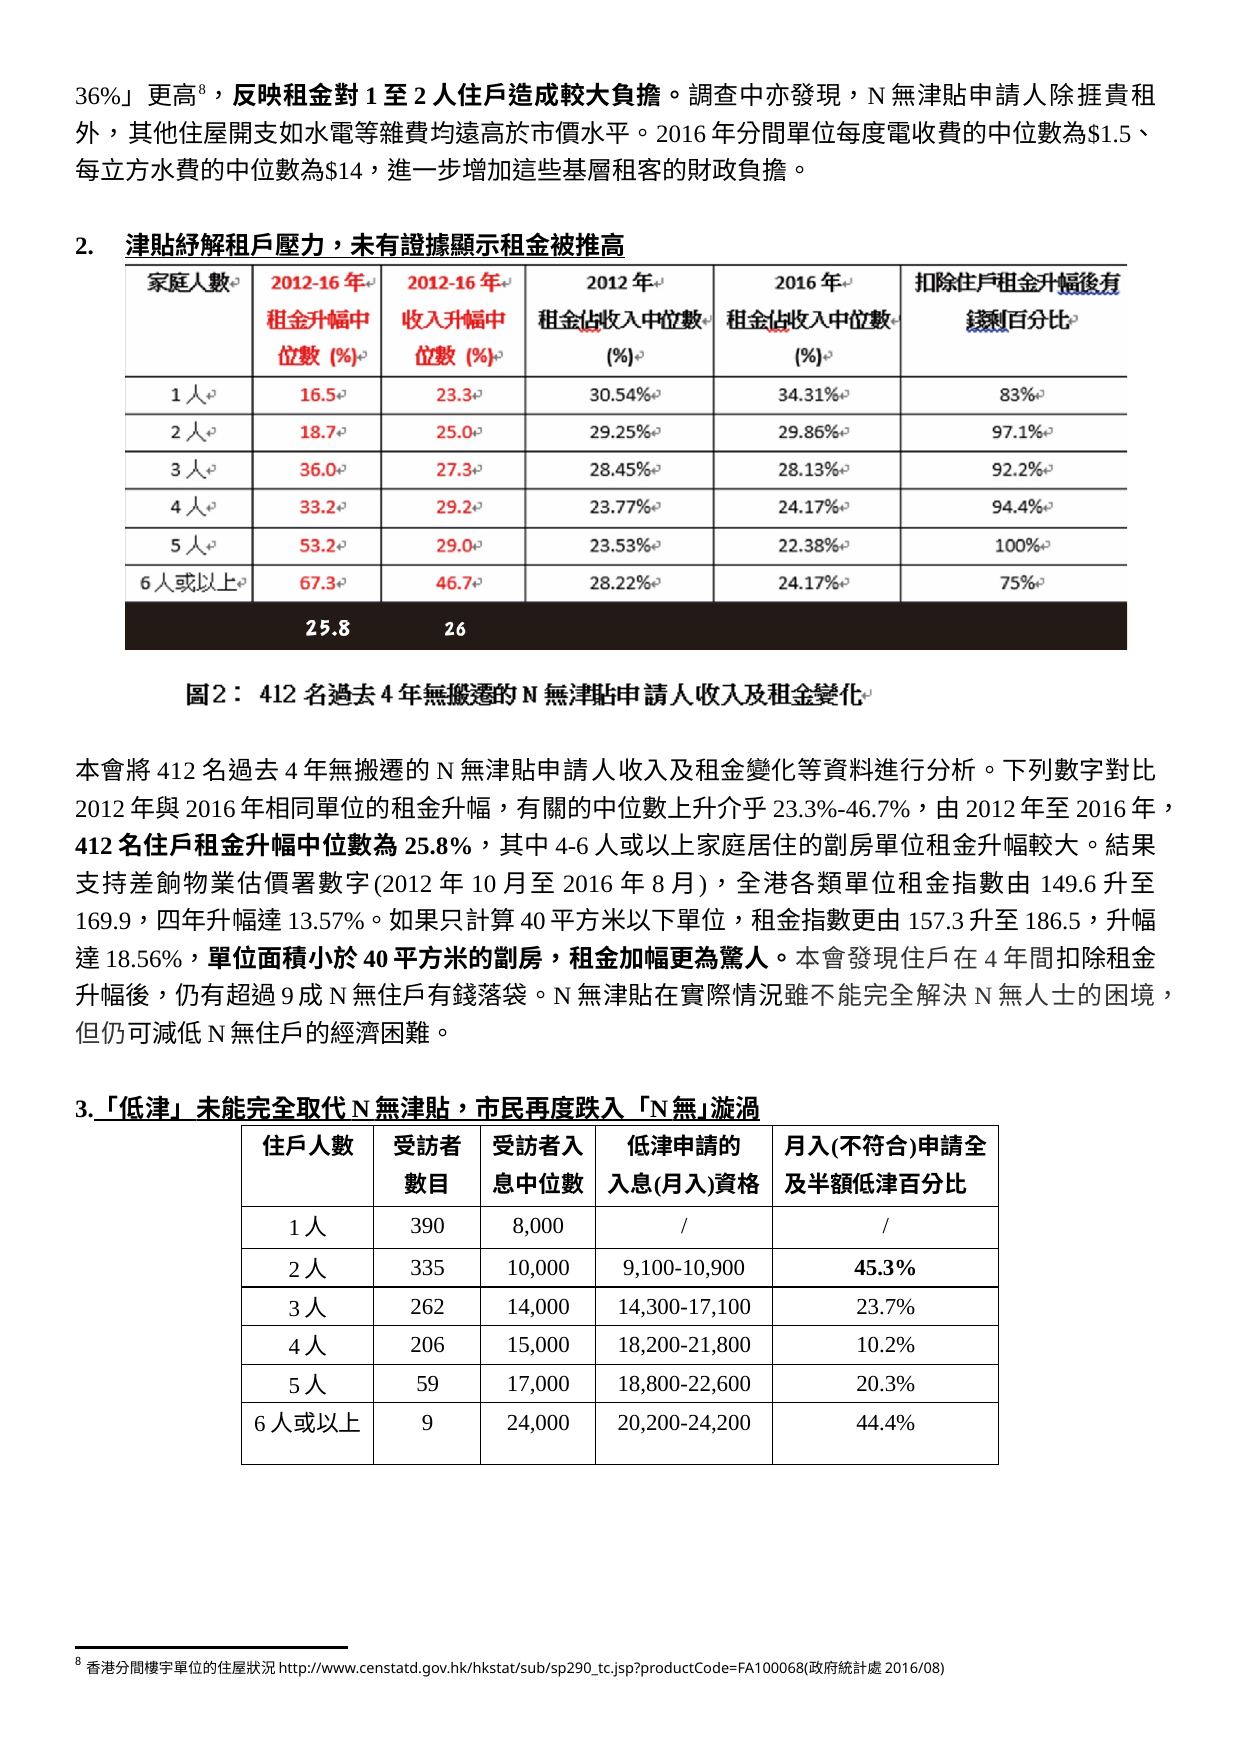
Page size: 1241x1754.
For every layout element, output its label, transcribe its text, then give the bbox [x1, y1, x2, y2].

table_cell 14,000 [481, 1288, 595, 1325]
table_header 受訪者入息中位數 [481, 1126, 595, 1206]
table_cell 45.3% [773, 1249, 998, 1286]
table_cell 10,000 [481, 1249, 595, 1286]
table_cell 9,100-10,900 [596, 1249, 772, 1286]
table_cell 9 [374, 1403, 480, 1463]
picture [125, 262, 1128, 650]
table_cell 8,000 [481, 1207, 595, 1248]
text 3.「低津」未能完全取代N無津貼，市民再度跌入「N無｣漩渦 [75, 1087, 1156, 1125]
table_header 住戶人數 [242, 1126, 373, 1206]
table_cell 2人 [242, 1249, 373, 1286]
table_cell 23.7% [773, 1288, 998, 1325]
table_header 受訪者數目 [374, 1126, 480, 1206]
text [75, 75, 1156, 187]
table_cell 44.4% [773, 1403, 998, 1463]
table_cell 10.2% [773, 1326, 998, 1363]
table_cell 3人 [242, 1288, 373, 1325]
picture [75, 675, 1162, 710]
table_cell 14,300-17,100 [596, 1288, 772, 1325]
table_cell 20,200-24,200 [596, 1403, 772, 1463]
table_cell / [596, 1207, 772, 1248]
table_cell 206 [374, 1326, 480, 1363]
table_cell 390 [374, 1207, 480, 1248]
text 本會將412名過去4年無搬遷的N無津貼申請人收入及租金變化等資料進行分析。下列數字對比2012年與2016年相同單位的租金升幅，有關的中位數上升介乎23.3%-46.7%，由2012年至2016年，412名住戶租金升幅中位數為25.8%，其中4-6人或以上家庭居住的劏房單位租金升幅較大。結果支持差餉物業估價署數字(2012年10月至2016年8月)，全港各類單位租金指數由149.6升至169.9，四年升幅達13.57%。如果只計算40平方米以下單位，租金指數更由157.3升至186.5，升幅達18.56%，單位面積小於40平方米的劏房，租金加幅更為驚人。本會發現住戶在4年間扣除租金升幅後，仍有超過9成N無住戶有錢落袋。N無津貼在實際情況雖不能完全解決N無人士的困境，但仍可減低N無住戶的經濟困難。 [75, 750, 1156, 1050]
table_cell 4人 [242, 1326, 373, 1363]
table_cell 5人 [242, 1365, 373, 1402]
table_header 低津申請的 入息(月入)資格 [596, 1126, 772, 1206]
table_cell 18,200-21,800 [596, 1326, 772, 1363]
table_cell 20.3% [773, 1365, 998, 1402]
table_header 月入(不符合)申請全及半額低津百分比 [773, 1126, 998, 1206]
list 津貼紓解租戶壓力，未有證據顯示租金被推高 [75, 225, 1215, 262]
table_cell 59 [374, 1365, 480, 1402]
table_cell 6人或以上 [242, 1403, 373, 1463]
table_cell 15,000 [481, 1326, 595, 1363]
table_cell 24,000 [481, 1403, 595, 1463]
table_cell 18,800-22,600 [596, 1365, 772, 1402]
table_cell 262 [374, 1288, 480, 1325]
table_cell 17,000 [481, 1365, 595, 1402]
table_cell / [773, 1207, 998, 1248]
table_cell 335 [374, 1249, 480, 1286]
table_cell 1人 [242, 1207, 373, 1248]
